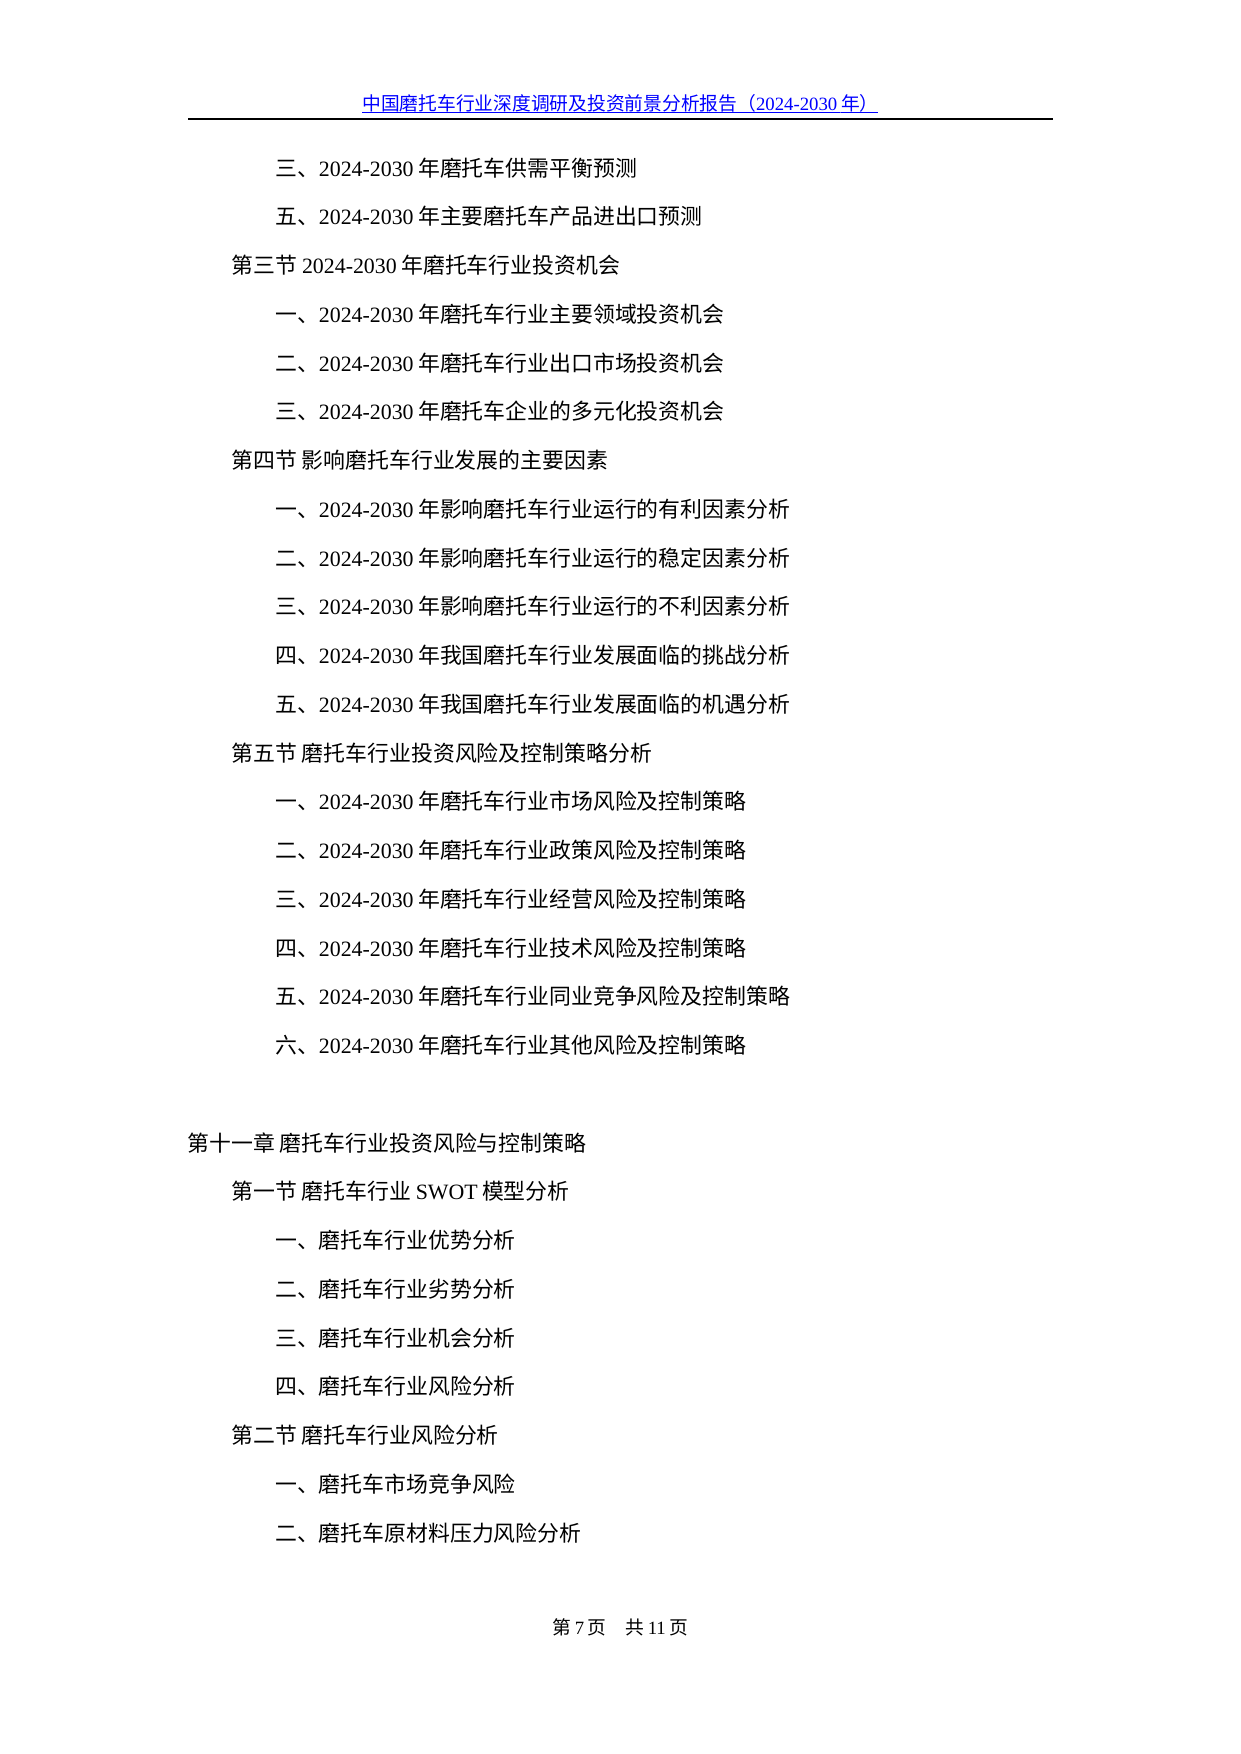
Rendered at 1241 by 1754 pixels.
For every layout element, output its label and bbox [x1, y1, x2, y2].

text [187, 150, 1053, 1548]
